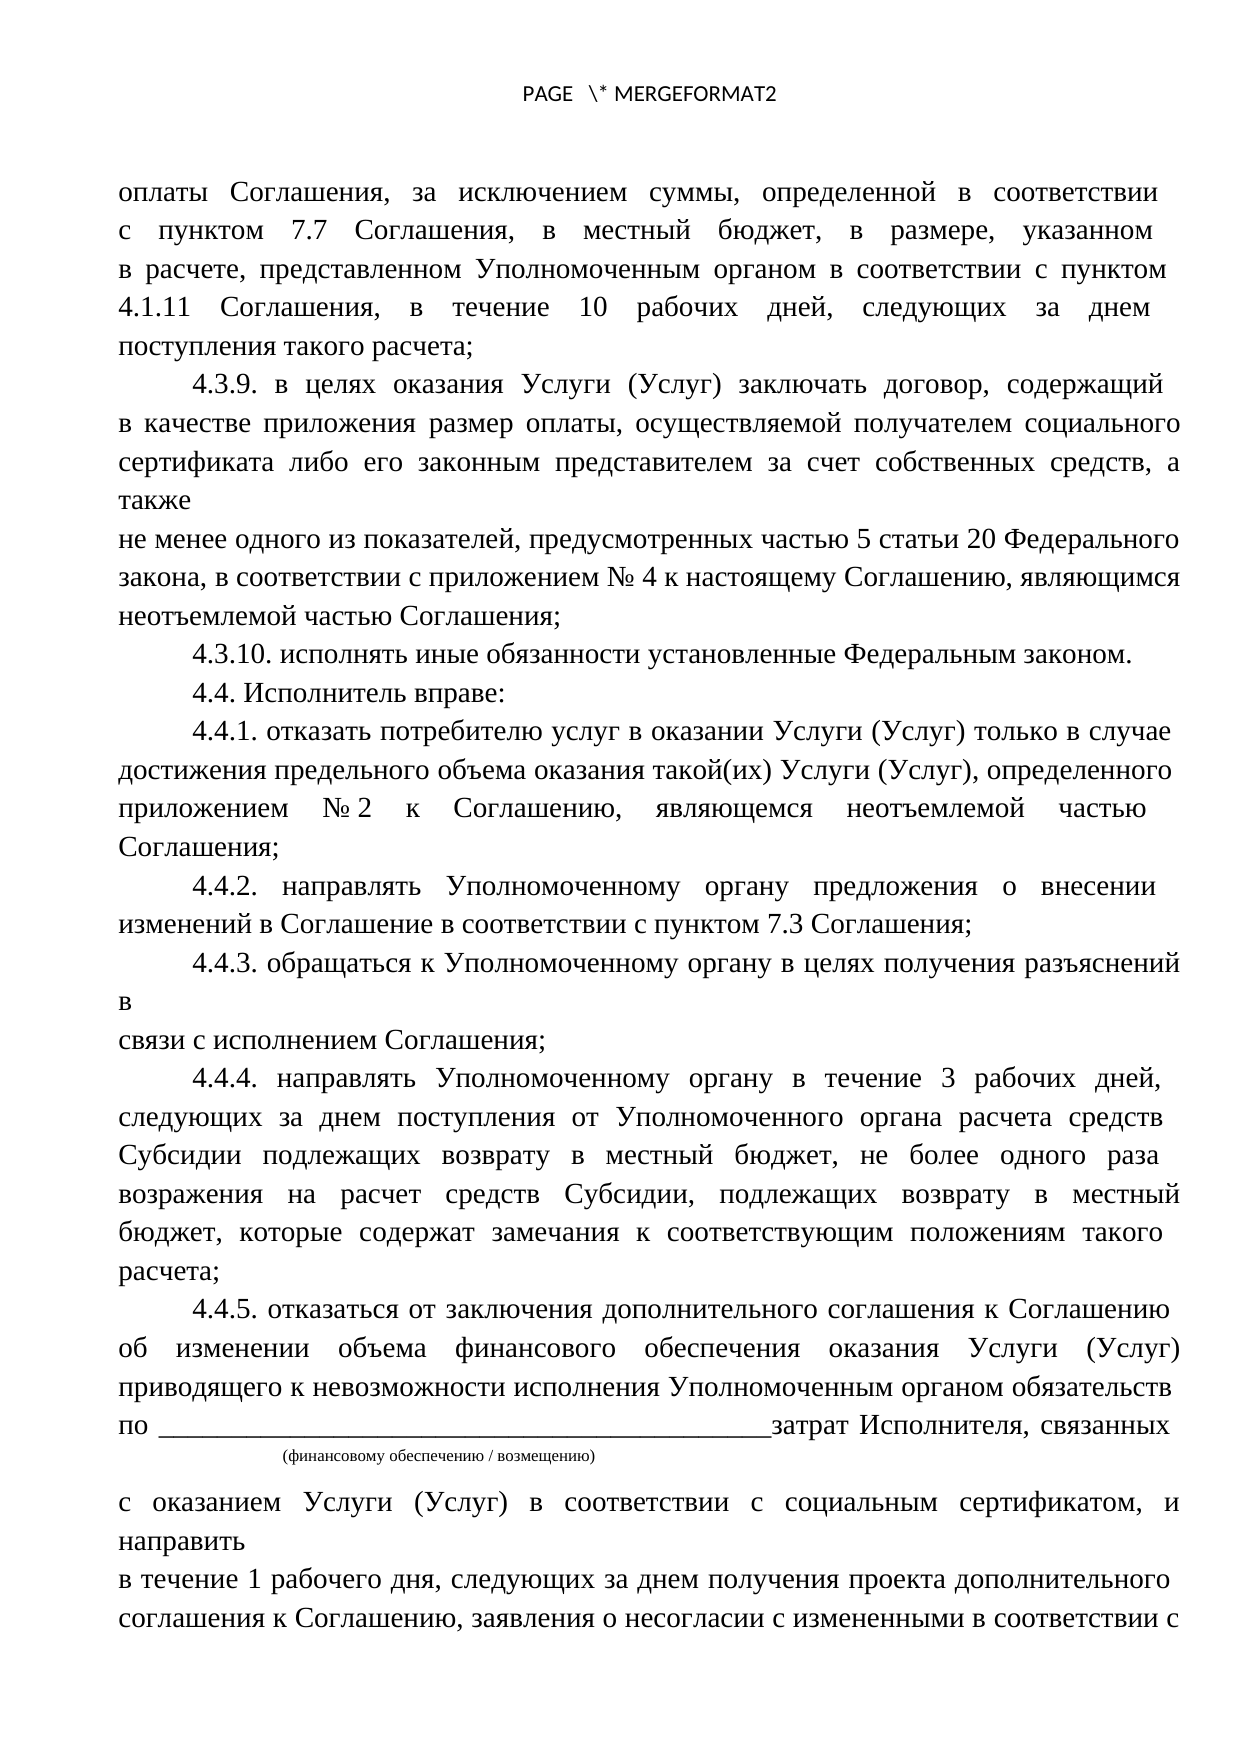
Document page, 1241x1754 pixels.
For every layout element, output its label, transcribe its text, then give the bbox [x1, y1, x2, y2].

text 4.4.1. отказать потребителю услуг в оказании Услуги (Услуг) только в случае достижения предельного объема оказания такой(их) Услуги (Услуг), определенного приложением № 2 к Соглашению, являющемся неотъемлемой частью Соглашения; [118, 713, 1181, 863]
text 4.4.4. направлять Уполномоченному органу в течение 3 рабочих дней, следующих за днем поступления от Уполномоченного органа расчета средств Субсидии подлежащих возврату в местный бюджет, не более одного раза возражения на расчет средств Субсидии, подлежащих возврату в местный бюджет, которые содержат замечания к соответствующим положениям такого расчета; [118, 1060, 1181, 1287]
text 4.4.2. направлять Уполномоченному органу предложения о внесении изменений в Соглашение в соответствии с пунктом 7.3 Соглашения; [118, 868, 1181, 940]
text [118, 1484, 1181, 1633]
text 4.3.10. исполнять иные обязанности установленные Федеральным законом. [118, 636, 1181, 670]
text 4.4.5. отказаться от заключения дополнительного соглашения к Соглашению об изменении объема финансового обеспечения оказания Услуги (Услуг) приводящего к невозможности исполнения Уполномоченным органом обязательств по __________________________________________затрат Исполнителя, связанных (финансовому обеспечению / возмещению) [118, 1292, 1181, 1479]
text 4.4. Исполнитель вправе: [118, 675, 1181, 708]
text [118, 135, 1181, 362]
text 4.3.9. в целях оказания Услуги (Услуг) заключать договор, содержащий в качестве приложения размер оплаты, осуществляемой получателем социального сертификата либо его законным представителем за счет собственных средств, а также не менее одного из показателей, предусмотренных частью 5 статьи 20 Федерального закона, в соответствии с приложением № 4 к настоящему Соглашению, являющимся неотъемлемой частью Соглашения; [118, 367, 1181, 631]
text 4.4.3. обращаться к Уполномоченному органу в целях получения разъяснений в связи с исполнением Соглашения; [118, 945, 1181, 1055]
